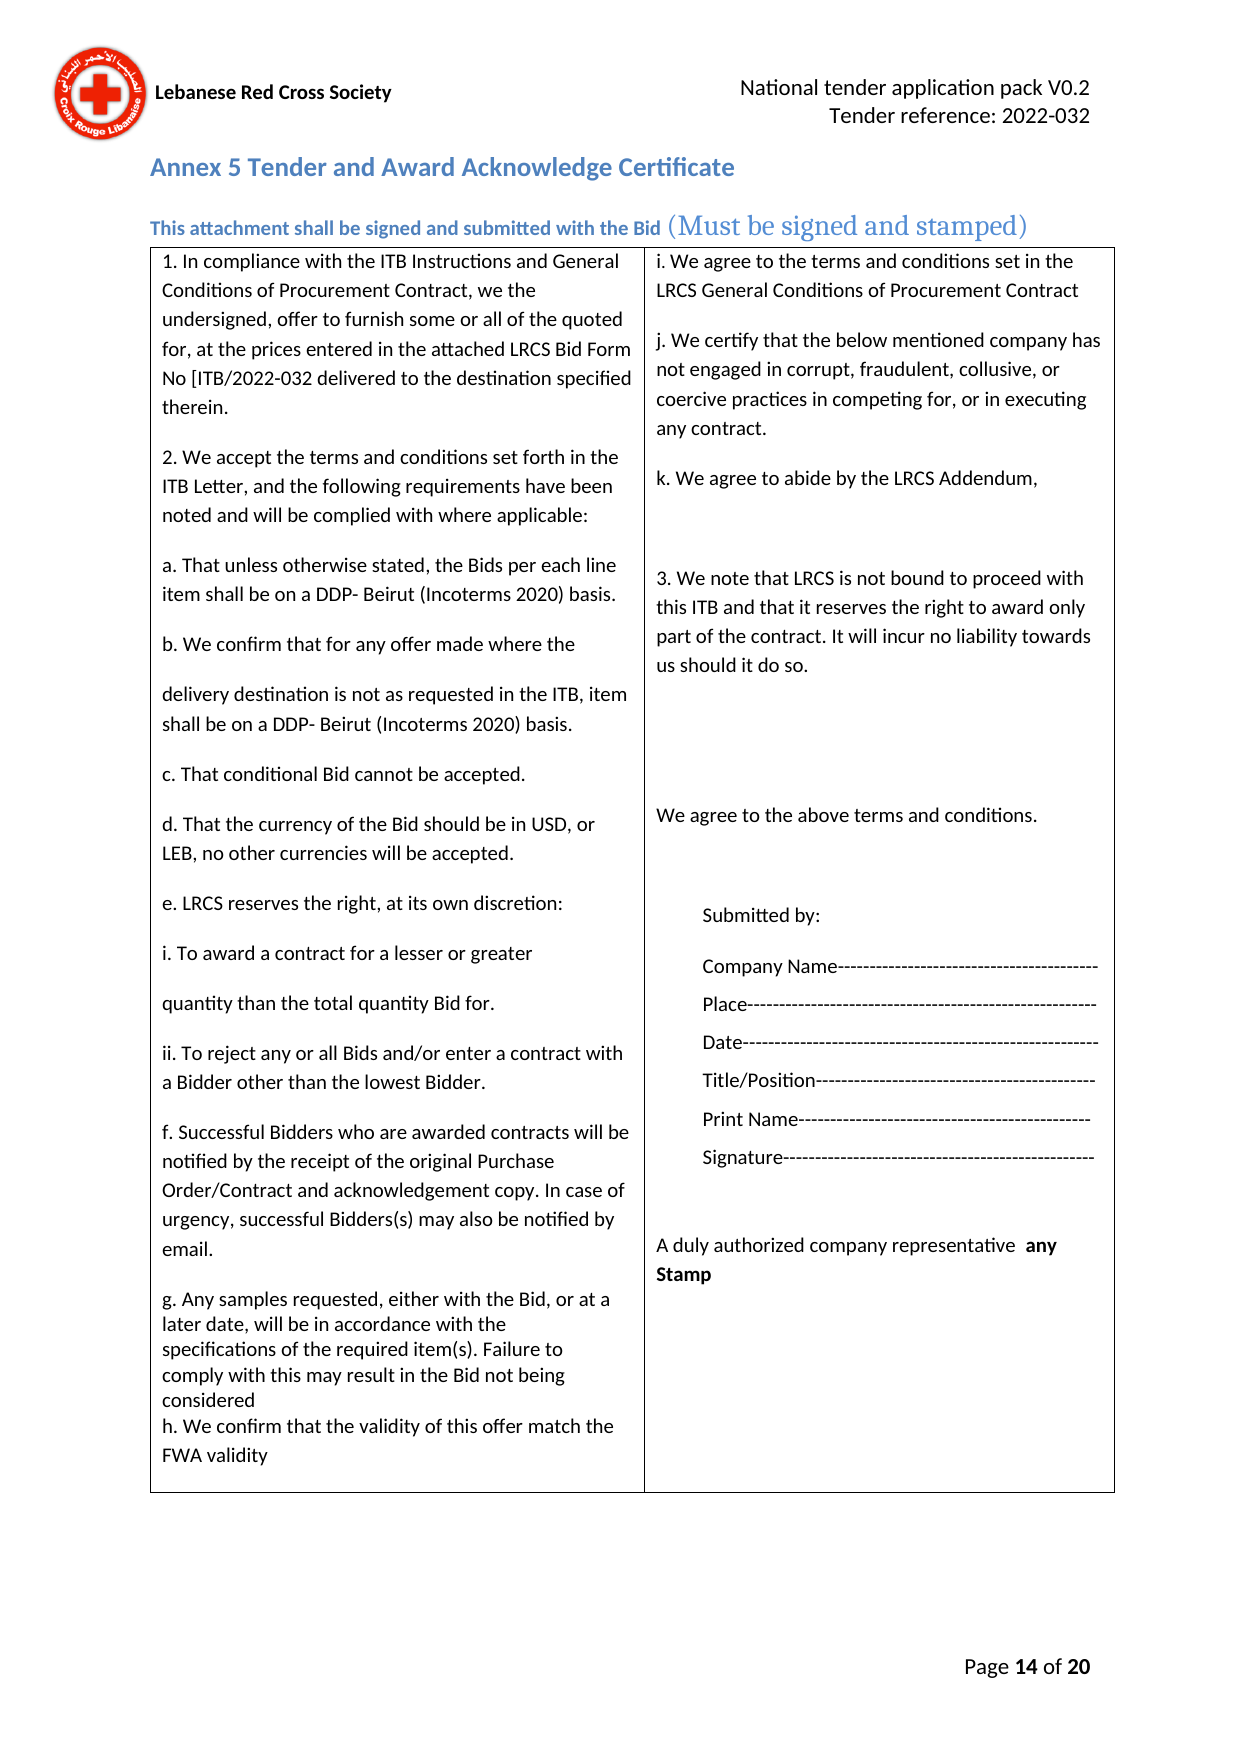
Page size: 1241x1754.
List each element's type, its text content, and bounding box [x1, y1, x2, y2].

table_header 1. In compliance with the ITB Instructions and General Conditions of Procurement Contract, we the undersigned, offer to furnish some or all of the quoted for, at the prices entered in the attached LRCS Bid Form No [ITB/2022-032 delivered to the destination specified therein. 2. We accept the terms and conditions set forth in the ITB Letter, and the following requirements have been noted and will be complied with where applicable: a. That unless otherwise stated, the Bids per each line item shall be on a DDP- Beirut (Incoterms 2020) basis. b. We confirm that for any offer made where the delivery destination is not as requested in the ITB, item shall be on a DDP- Beirut (Incoterms 2020) basis. c. That conditional Bid cannot be accepted. d. That the currency of the Bid should be in USD, or LEB, no other currencies will be accepted. e. LRCS reserves the right, at its own discretion: i. To award a contract for a lesser or greater quantity than the total quantity Bid for. ii. To reject any or all Bids and/or enter a contract with a Bidder other than the lowest Bidder. f. Successful Bidders who are awarded contracts will be notified by the receipt of the original Purchase Order/Contract and acknowledgement copy. In case of urgency, successful Bidders(s) may also be notified by email. g. Any samples requested, either with the Bid, or at a later date, will be in accordance with the specifications of the required item(s). Failure to comply with this may result in the Bid not being considered h. We confirm that the validity of this offer match the FWA validity [151, 248, 644, 1492]
picture [43, 39, 156, 148]
subtitle Annex 5 Tender and Award Acknowledge Certificate [150, 150, 1090, 183]
subtitle This attachment shall be signed and submitted with the Bid (Must be signed and stamped) [150, 209, 1090, 242]
table_header i. We agree to the terms and conditions set in the LRCS General Conditions of Procurement Contract j. We certify that the below mentioned company has not engaged in corrupt, fraudulent, collusive, or coercive practices in competing for, or in executing any contract. k. We agree to abide by the LRCS Addendum, 3. We note that LRCS is not bound to proceed with this ITB and that it reserves the right to award only part of the contract. It will incur no liability towards us should it do so. We agree to the above terms and conditions. Submitted by: Company Name----------------------------------------- Place------------------------------------------------------- Date-------------------------------------------------------- Title/Position-------------------------------------------- Print Name---------------------------------------------- Signature------------------------------------------------- A duly authorized company representative any Stamp [645, 248, 1114, 1492]
